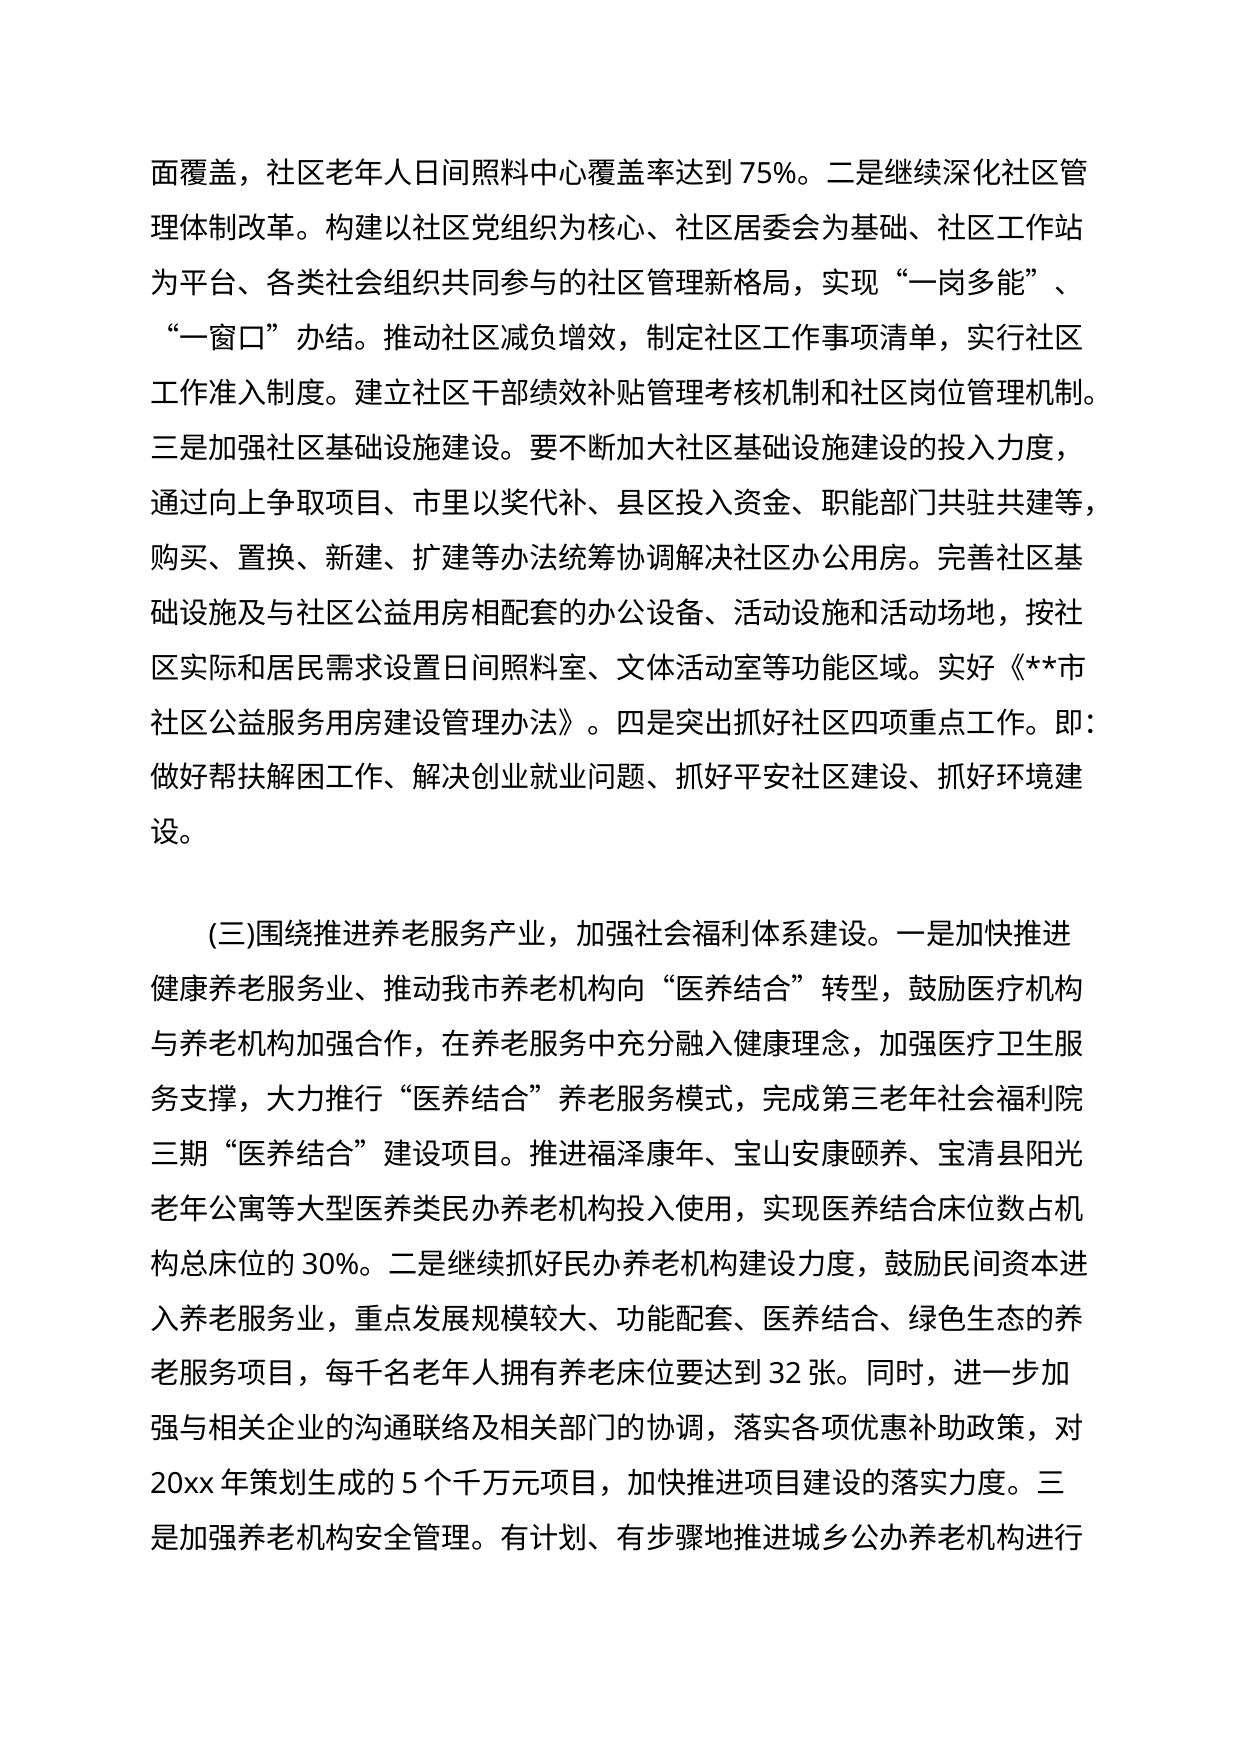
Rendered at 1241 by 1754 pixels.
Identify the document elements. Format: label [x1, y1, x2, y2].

text [150, 911, 1090, 1557]
text [150, 150, 1090, 851]
